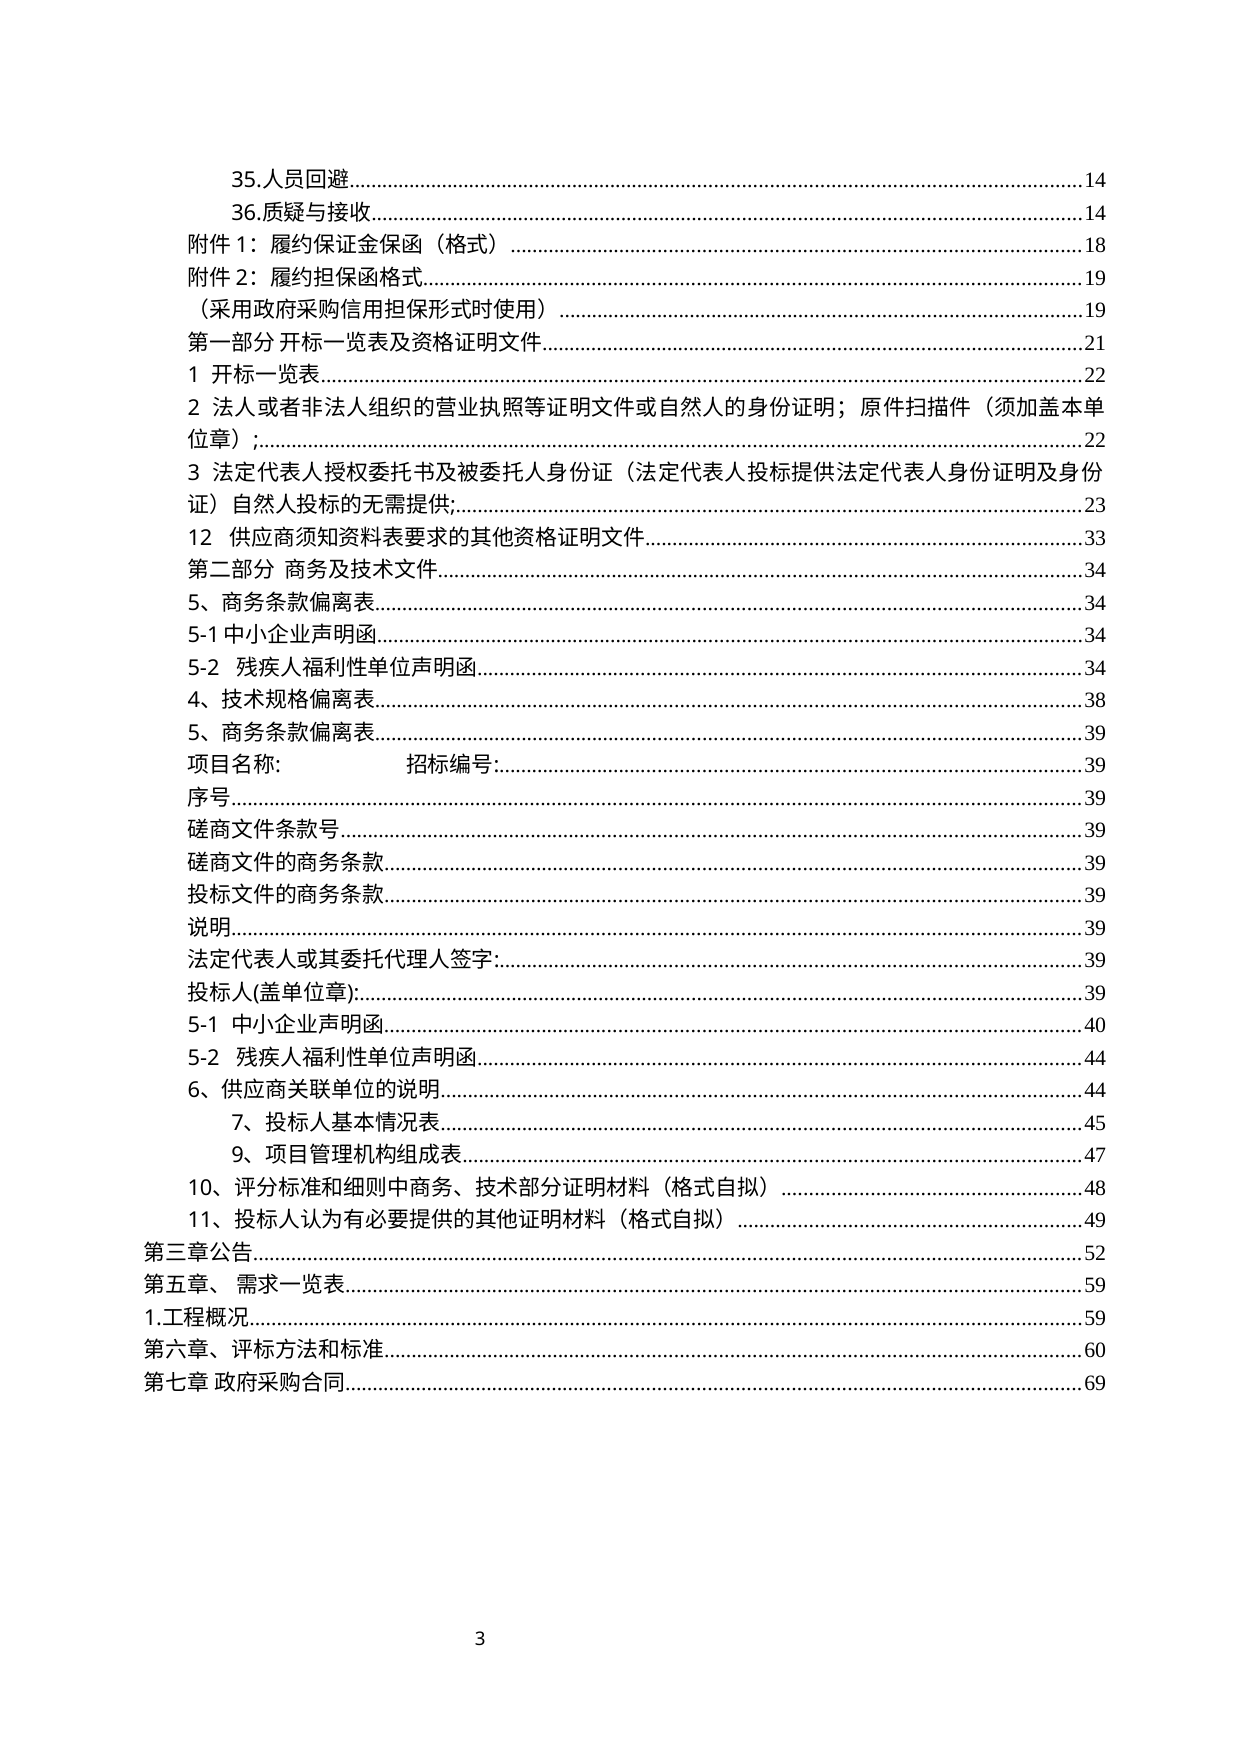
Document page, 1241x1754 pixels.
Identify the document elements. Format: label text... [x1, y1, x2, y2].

text 5、商务条款偏离表 39 [187, 714, 1106, 747]
text 12 供应商须知资料表要求的其他资格证明文件 33 [187, 519, 1106, 552]
text 附件2：履约担保函格式 19 [187, 259, 1106, 292]
text 第一部分 开标一览表及资格证明文件 21 [187, 324, 1106, 357]
text 第二部分 商务及技术文件 34 [187, 552, 1106, 584]
text 5-1中小企业声明函 34 [187, 617, 1106, 649]
text 4、技术规格偏离表 38 [187, 682, 1106, 714]
text 第七章 政府采购合同 69 [143, 1364, 1106, 1397]
text 1.工程概况 59 [143, 1299, 1106, 1332]
text 投标人(盖单位章): 39 [187, 974, 1106, 1007]
text 7、投标人基本情况表 45 [231, 1104, 1106, 1137]
text 序号 39 [187, 779, 1106, 812]
text 2 法人或者非法人组织的营业执照等证明文件或自然人的身份证明；原件扫描件（须加盖本单位章）; 22 [187, 389, 1106, 454]
text 说明 39 [187, 909, 1106, 942]
text 10、评分标准和细则中商务、技术部分证明材料（格式自拟） 48 [187, 1169, 1106, 1202]
text 投标文件的商务条款 39 [187, 877, 1106, 909]
text 第五章、 需求一览表 59 [143, 1267, 1106, 1299]
text 9、项目管理机构组成表 47 [231, 1137, 1106, 1169]
text 法定代表人或其委托代理人签字: 39 [187, 942, 1106, 974]
text 磋商文件的商务条款 39 [187, 844, 1106, 877]
text 6、供应商关联单位的说明 44 [187, 1072, 1106, 1104]
text 1 开标一览表 22 [187, 357, 1106, 389]
text 第三章公告 52 [143, 1234, 1106, 1267]
text 5-2 残疾人福利性单位声明函 44 [187, 1039, 1106, 1072]
text 5、商务条款偏离表 34 [187, 584, 1106, 617]
text 3 法定代表人授权委托书及被委托人身份证（法定代表人投标提供法定代表人身份证明及身份证）自然人投标的无需提供; 23 [187, 454, 1106, 519]
text 5-2 残疾人福利性单位声明函 34 [187, 649, 1106, 682]
text 36.质疑与接收 14 [231, 194, 1106, 227]
text 35.人员回避 14 [231, 162, 1106, 194]
text 磋商文件条款号 39 [187, 812, 1106, 844]
text 第六章、评标方法和标准 60 [143, 1332, 1106, 1364]
text 项目名称: 招标编号: 39 [187, 747, 1106, 779]
text 11、投标人认为有必要提供的其他证明材料（格式自拟） 49 [187, 1202, 1106, 1234]
text （采用政府采购信用担保形式时使用） 19 [187, 292, 1106, 324]
text 附件1：履约保证金保函（格式） 18 [187, 227, 1106, 259]
text 5-1 中小企业声明函 40 [187, 1007, 1106, 1039]
